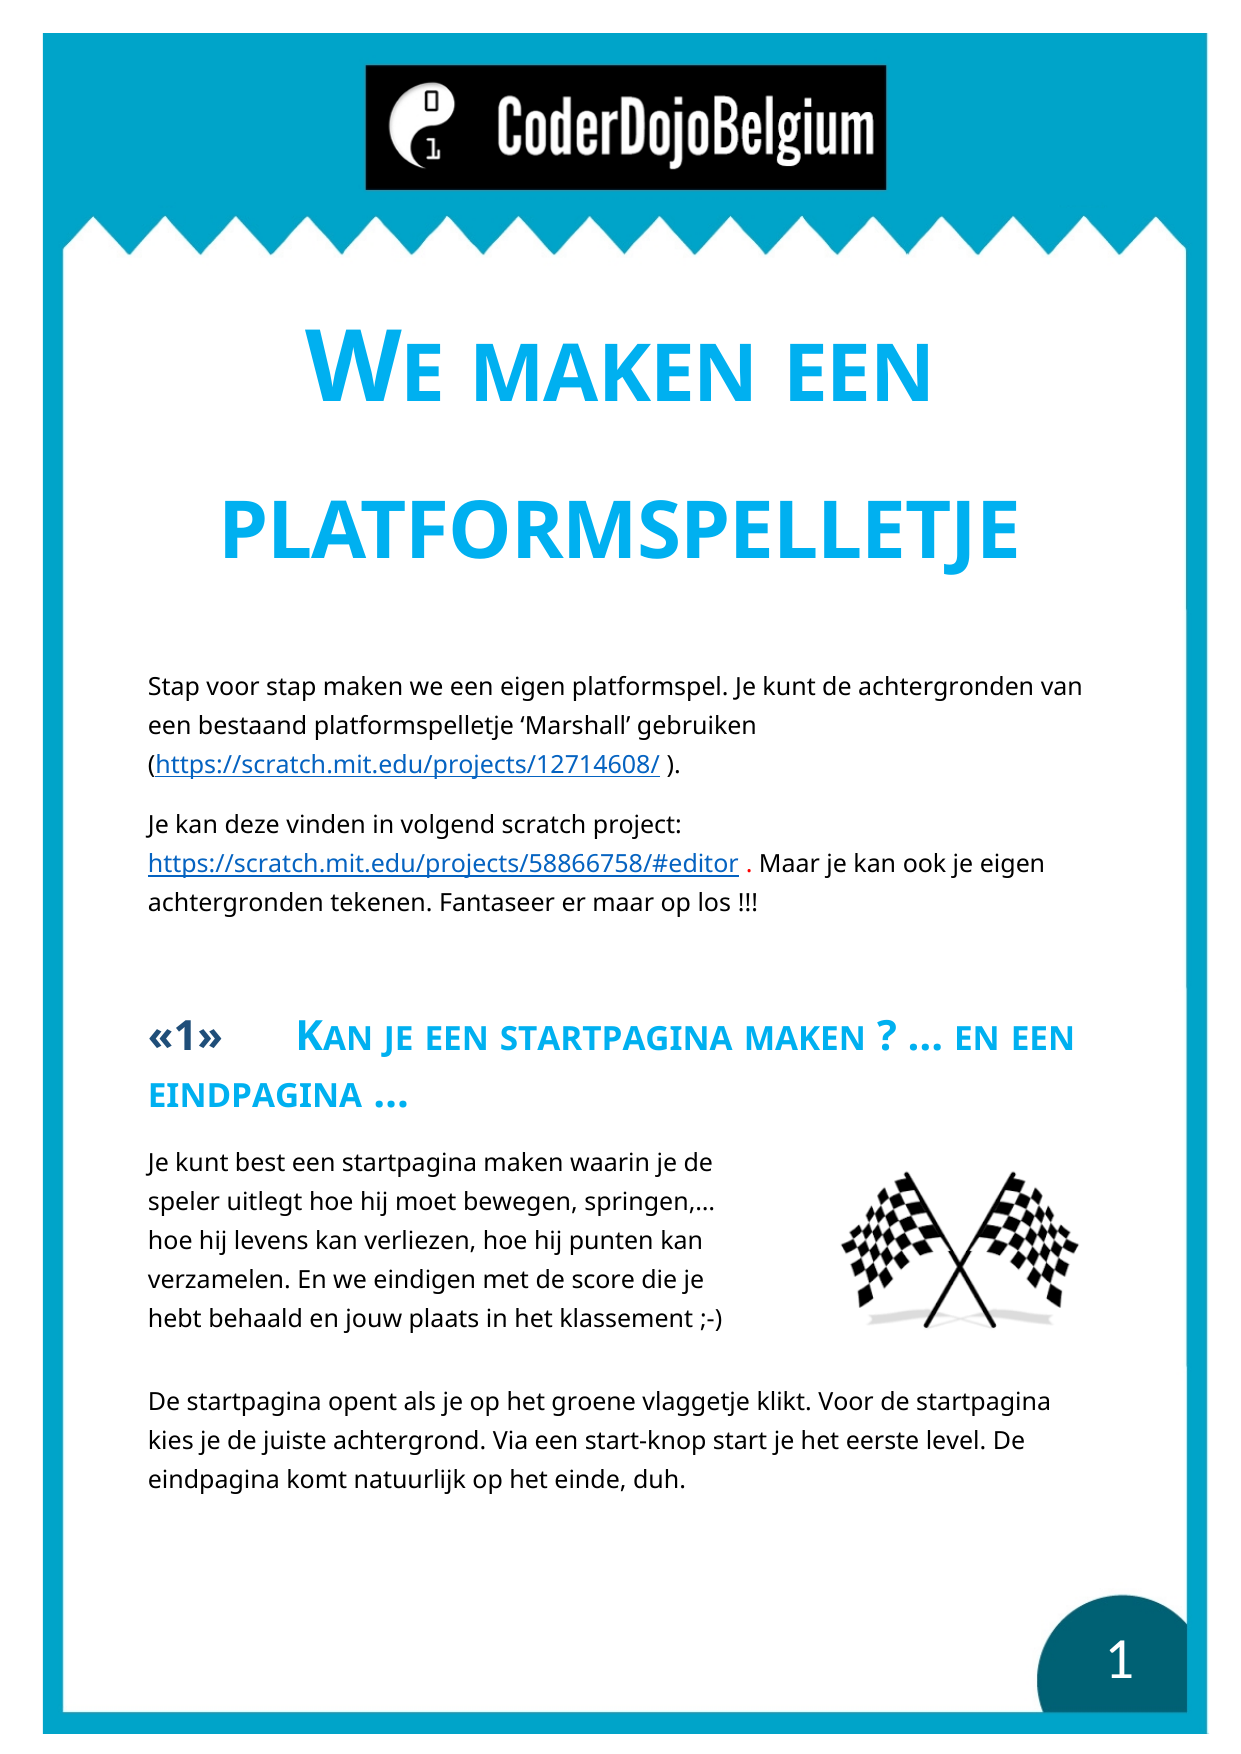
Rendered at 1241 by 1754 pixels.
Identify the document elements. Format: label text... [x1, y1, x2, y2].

text De startpagina opent als je op het groene vlaggetje klikt. Voor de startpagina kies je de juiste achtergrond. Via een start-knop start je het eerste level. De eindpagina komt natuurlijk op het einde, duh. [148, 1383, 1093, 1496]
picture [42, 33, 1203, 1734]
picture [1203, 33, 1210, 1734]
title We maken een platformspelletje [148, 295, 1093, 588]
text Je kan deze vinden in volgend scratch project: https://scratch.mit.edu/projects/58866758/#editor . Maar je kan ook je eigen achtergronden tekenen. Fantaseer er maar op los !!! [148, 807, 1093, 919]
text Kan je een startpagina maken ? … en een eindpagina … [148, 1006, 1093, 1119]
text Je kunt best een startpagina maken waarin je de speler uitlegt hoe hij moet bewegen, springen,… hoe hij levens kan verliezen, hoe hij punten kan verzamelen. En we eindigen met de score die je hebt behaald en jouw plaats in het klassement ;-) [148, 1144, 753, 1335]
text Stap voor stap maken we een eigen platformspel. Je kunt de achtergronden van een bestaand platformspelletje ‘Marshall’ gebruiken (https://scratch.mit.edu/projects/12714608/ ). [148, 668, 1093, 781]
